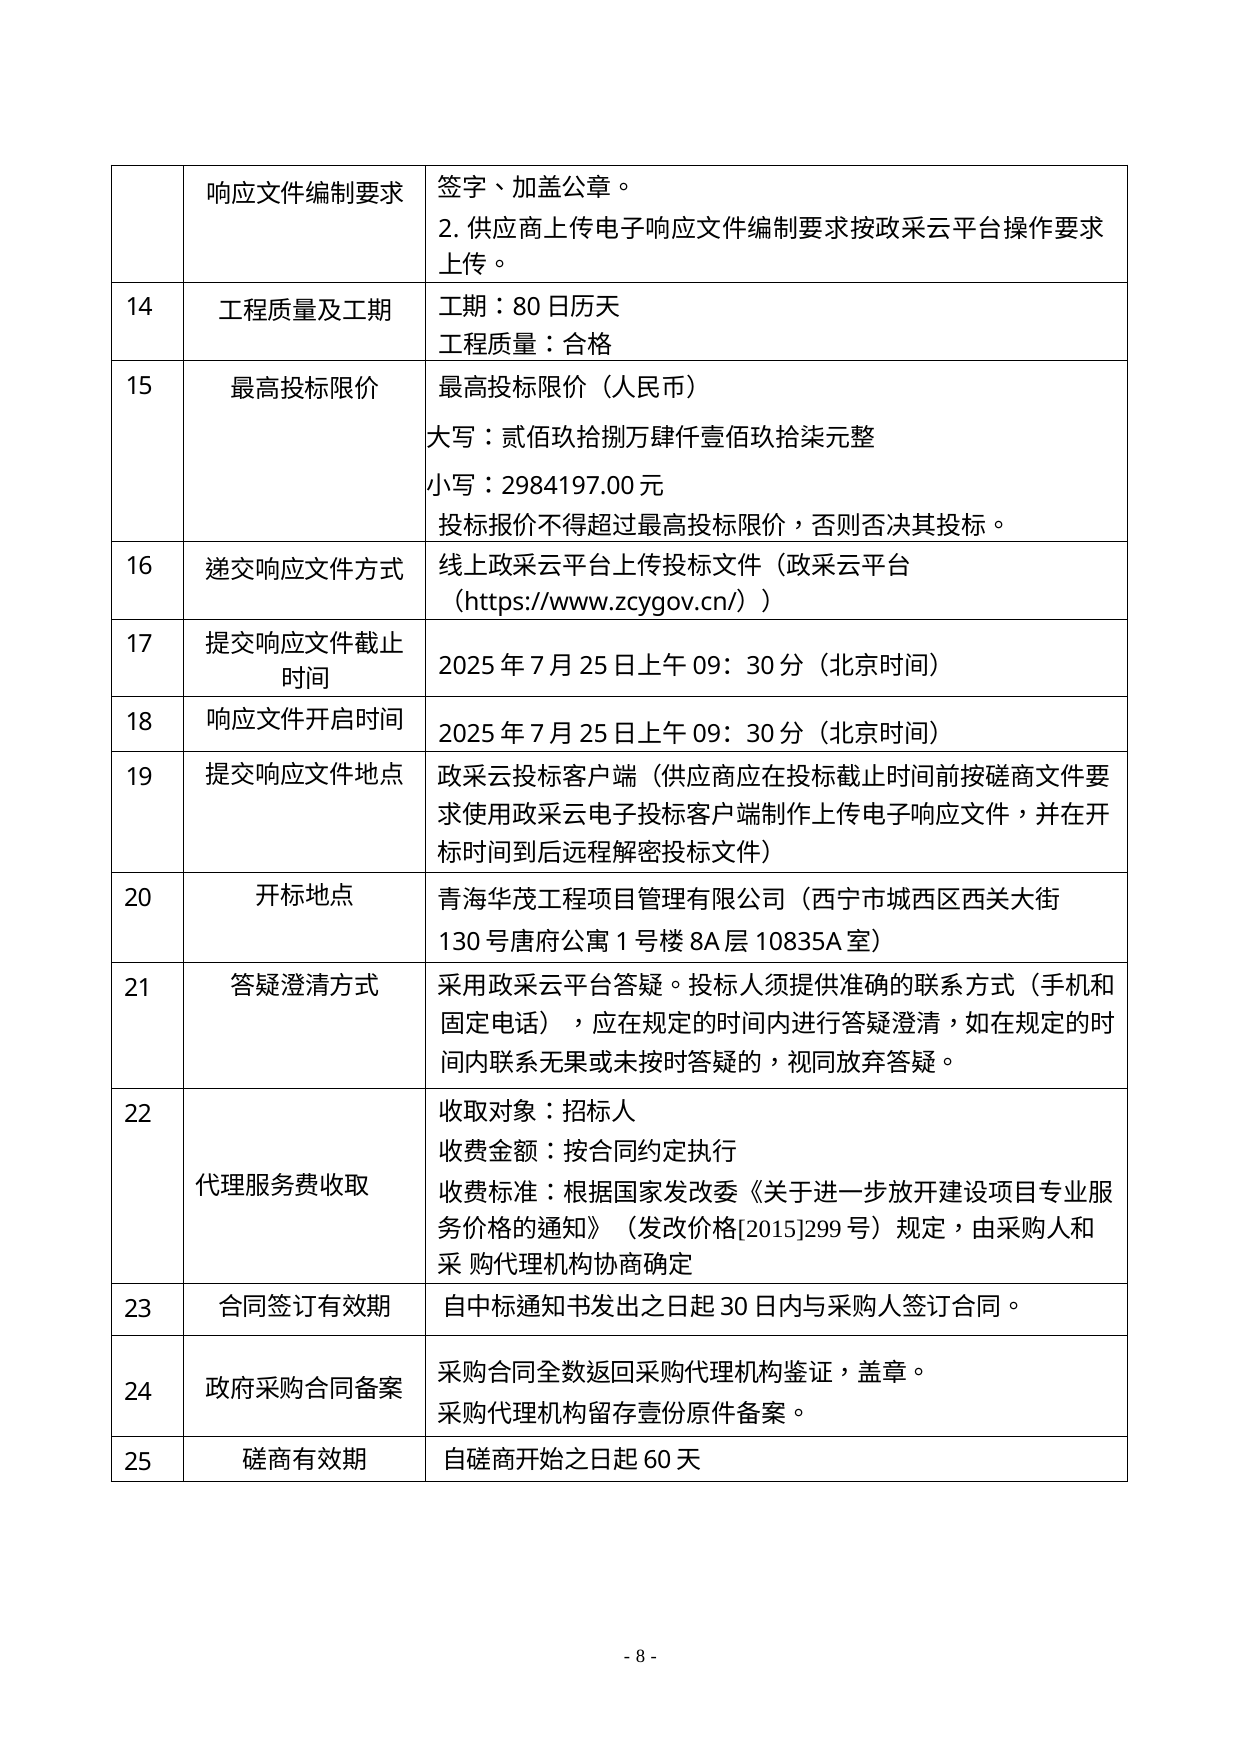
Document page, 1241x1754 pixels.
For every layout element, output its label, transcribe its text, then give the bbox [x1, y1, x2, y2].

table_cell 开标地点 [184, 873, 425, 962]
table_cell 自中标通知书发出之日起30日内与采购人签订合同。 [426, 1284, 1127, 1335]
table_cell 最高投标限价 [184, 361, 425, 541]
table_header 响应文件编制要求 [184, 166, 425, 282]
table_cell 2025年7月25日上午09：30分（北京时间） [426, 697, 1127, 751]
table_cell 24 [112, 1336, 183, 1436]
table_cell 政采云投标客户端（供应商应在投标截止时间前按磋商文件要 求使用政采云电子投标客户端制作上传电子响应文件，并在开 标时间到后远程解密投标文件） [426, 752, 1127, 872]
table_cell 15 [112, 361, 183, 541]
table_cell 响应文件开启时间 [184, 697, 425, 751]
table_cell 工程质量及工期 [184, 283, 425, 360]
table_header [112, 166, 183, 282]
table_cell 提交响应文件截止 时间 [184, 620, 425, 696]
table_cell 合同签订有效期 [184, 1284, 425, 1335]
table_cell 采用政采云平台答疑。投标人须提供准确的联系方式（手机和 固定电话），应在规定的时间内进行答疑澄清，如在规定的时 间内联系无果或未按时答疑的，视同放弃答疑。 [426, 963, 1127, 1087]
table_cell 线上政采云平台上传投标文件（政采云平台 （https://www.zcygov.cn/）） [426, 542, 1127, 618]
table_cell 2025年7月25日上午09：30分（北京时间） [426, 620, 1127, 696]
table_cell 25 [112, 1437, 183, 1481]
table_cell 递交响应文件方式 [184, 542, 425, 618]
table_cell 提交响应文件地点 [184, 752, 425, 872]
table_cell 18 [112, 697, 183, 751]
table_cell 23 [112, 1284, 183, 1335]
table_cell 自磋商开始之日起60天 [426, 1437, 1127, 1481]
table_cell 代理服务费收取 [184, 1089, 425, 1283]
table_cell 17 [112, 620, 183, 696]
table_cell 20 [112, 873, 183, 962]
table_cell 14 [112, 283, 183, 360]
table_cell 采购合同全数返回采购代理机构鉴证，盖章。 采购代理机构留存壹份原件备案。 [426, 1336, 1127, 1436]
table_cell 21 [112, 963, 183, 1087]
table_cell 最高投标限价（人民币） 大写：贰佰玖拾捌万肆仟壹佰玖拾柒元整 小写：2984197.00元 投标报价不得超过最高投标限价，否则否决其投标。 [426, 361, 1127, 541]
table_cell 政府采购合同备案 [184, 1336, 425, 1436]
table_cell 工期：80日历天 工程质量：合格 [426, 283, 1127, 360]
table_cell 青海华茂工程项目管理有限公司（西宁市城西区西关大街130号唐府公寓1号楼8A层10835A室） [426, 873, 1127, 962]
table_cell 19 [112, 752, 183, 872]
table_header 签字、加盖公章。 2. 供应商上传电子响应文件编制要求按政采云平台操作要求 上传。 [426, 166, 1127, 282]
table_cell 22 [112, 1089, 183, 1283]
table_cell 答疑澄清方式 [184, 963, 425, 1087]
table_cell 磋商有效期 [184, 1437, 425, 1481]
table_cell 收取对象：招标人 收费金额：按合同约定执行 收费标准：根据国家发改委《关于进一步放开建设项目专业服 务价格的通知》（发改价格[2015]299号）规定，由采购人和采 购代理机构协商确定 [426, 1089, 1127, 1283]
table_cell 16 [112, 542, 183, 618]
